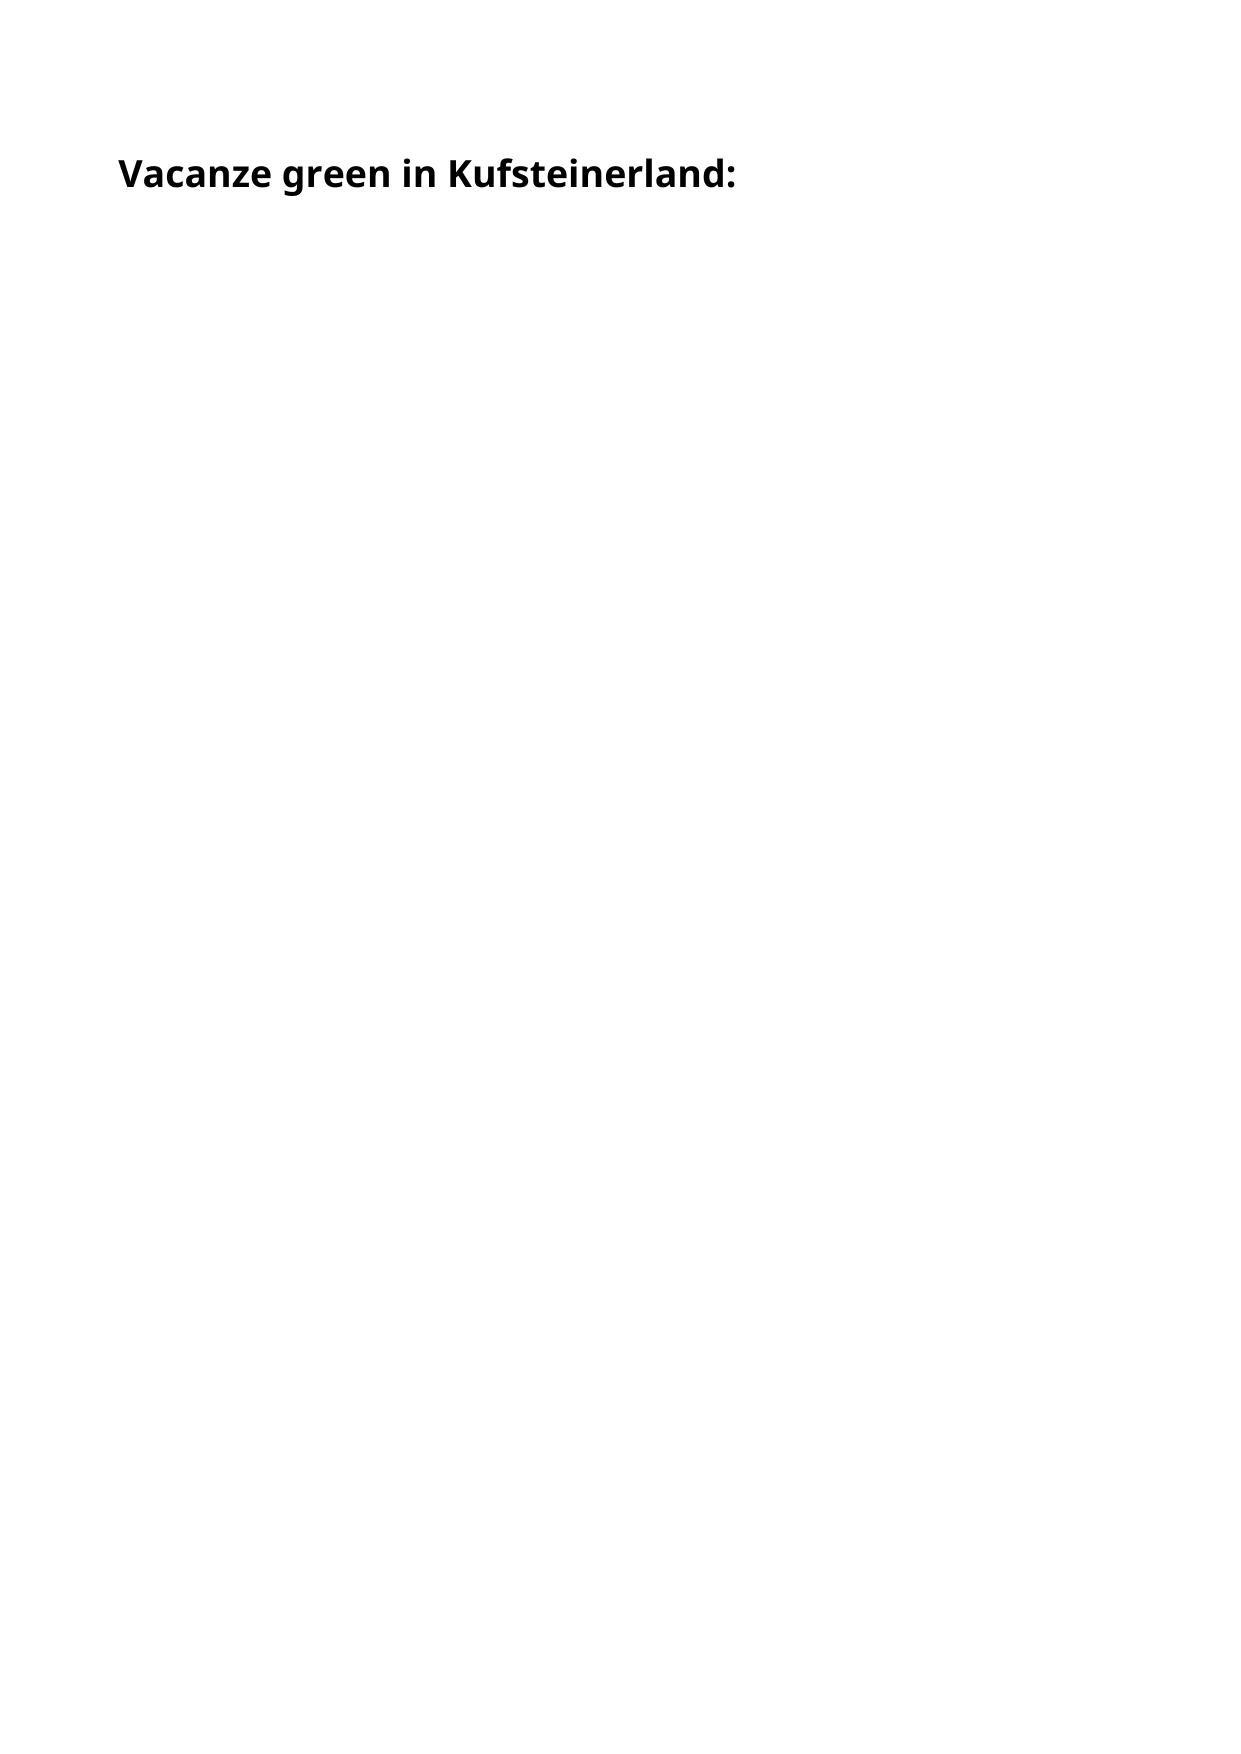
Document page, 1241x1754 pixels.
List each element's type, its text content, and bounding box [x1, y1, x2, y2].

text Vacanze green in Kufsteinerland: [118, 148, 1122, 199]
